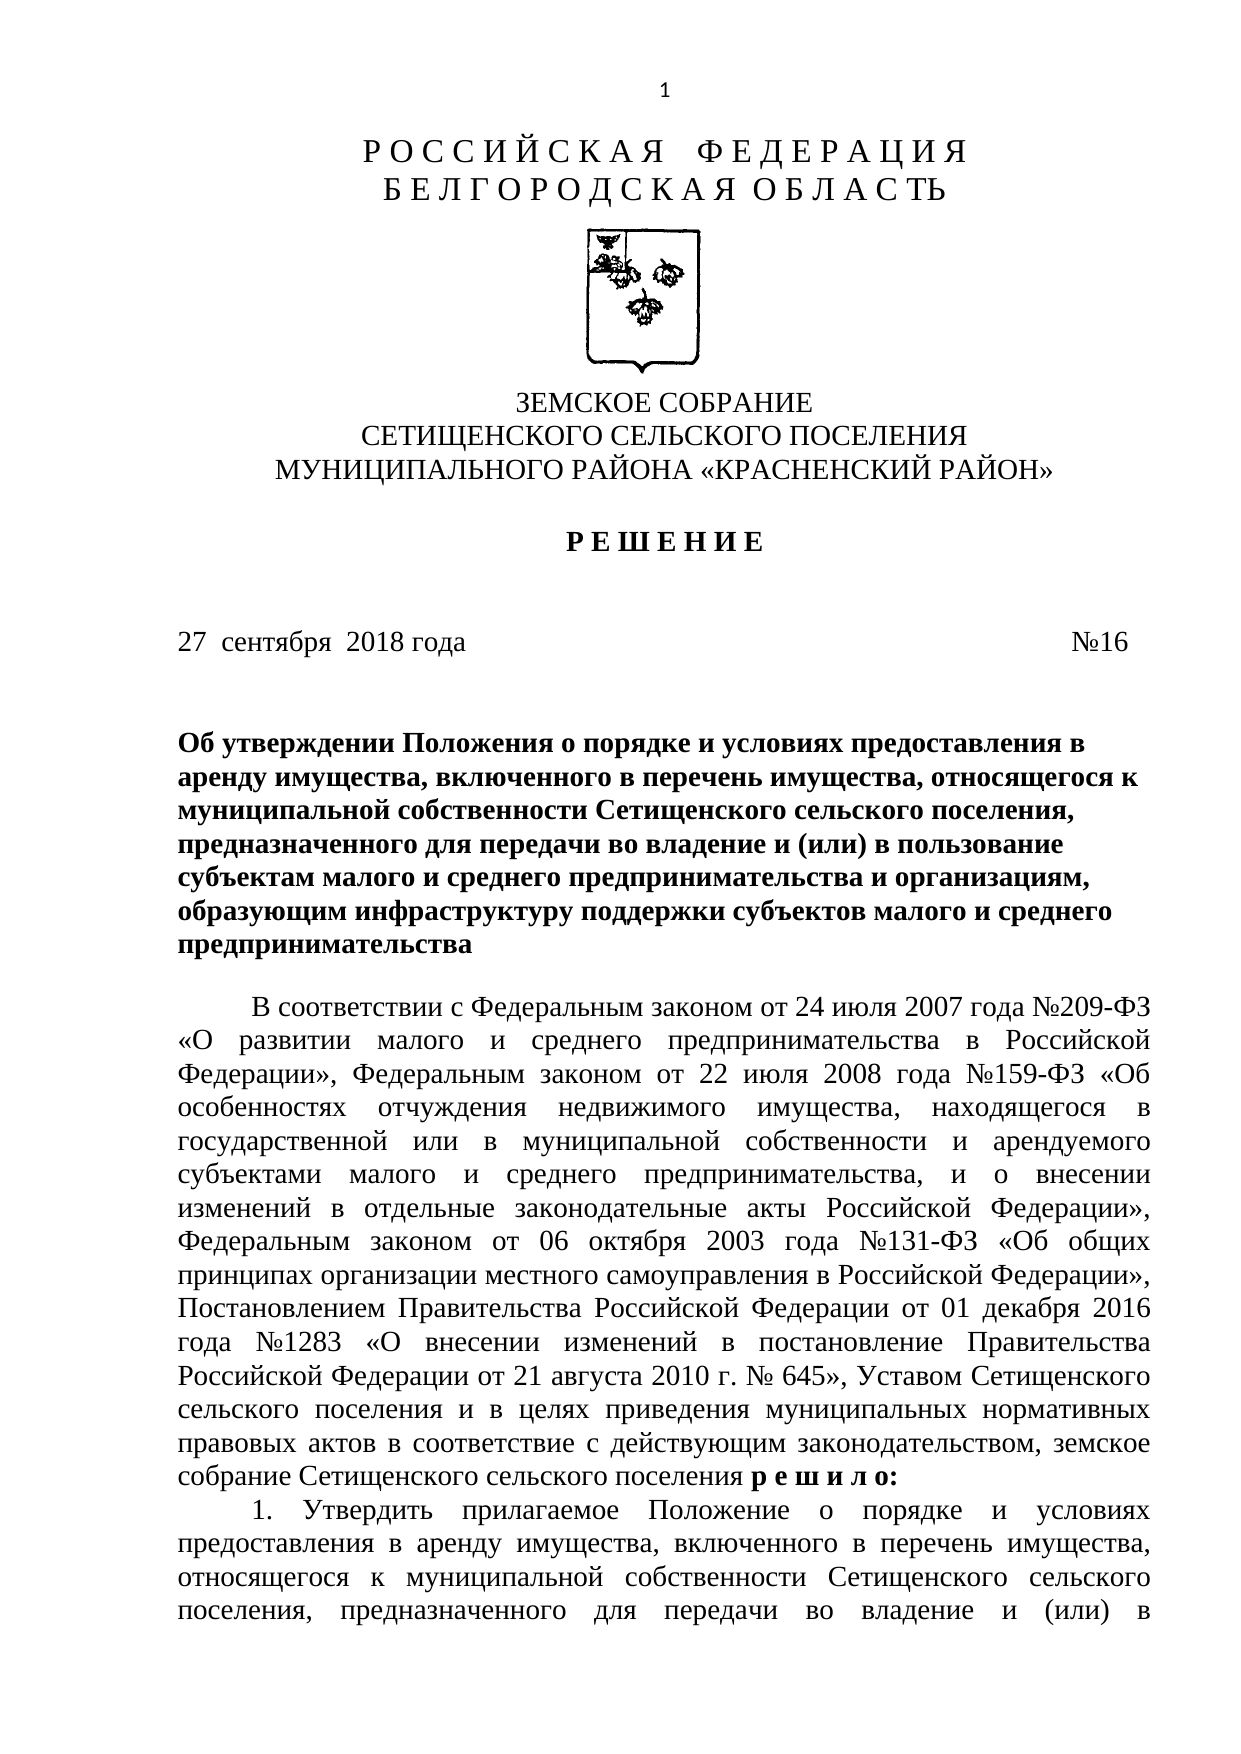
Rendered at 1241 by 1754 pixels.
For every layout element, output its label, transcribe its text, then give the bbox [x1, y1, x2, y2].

picture [571, 224, 721, 377]
text Об утверждении Положения о порядке и условиях предоставления в аренду имущества, включенного в перечень имущества, относящегося к муниципальной собственности Сетищенского сельского поселения, предназначенного для передачи во владение и (или) в пользование субъектам малого и среднего предпринимательства и организациям, образующим инфраструктуру поддержки субъектов малого и среднего предпринимательства [177, 725, 1152, 960]
text 27 сентября 2018 года №16 [177, 624, 1152, 658]
text Р О С С И Й С К А Я Ф Е Д Е Р А Ц И Я [177, 131, 1152, 169]
text МУНИЦИПАЛЬНОГО РАЙОНА «КРАСНЕНСКИЙ РАЙОН» [177, 452, 1152, 486]
text Р Е Ш Е Н И Е [177, 524, 1152, 557]
text СЕТИЩЕНСКОГО СЕЛЬСКОГО ПОСЕЛЕНИЯ [177, 418, 1152, 452]
text В соответствии с Федеральным законом от 24 июля 2007 года №209-ФЗ «О развитии малого и среднего предпринимательства в Российской Федерации», Федеральным законом от 22 июля 2008 года №159-ФЗ «Об особенностях отчуждения недвижимого имущества, находящегося в государственной или в муниципальной собственности и арендуемого субъектами малого и среднего предпринимательства, и о внесении изменений в отдельные законодательные акты Российской Федерации», Федеральным законом от 06 октября 2003 года №131-ФЗ «Об общих принципах организации местного самоуправления в Российской Федерации», Постановлением Правительства Российской Федерации от 01 декабря 2016 года №1283 «О внесении изменений в постановление Правительства Российской Федерации от 21 августа 2010 г. № 645», Уставом Сетищенского сельского поселения и в целях приведения муниципальных нормативных правовых актов в соответствие с действующим законодательством, земское собрание Сетищенского сельского поселения р е ш и л о: [177, 989, 1152, 1492]
text Б Е Л Г О Р О Д С К А Я О Б Л А С ТЬ [177, 169, 1152, 208]
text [177, 1492, 1152, 1626]
text ЗЕМСКОЕ СОБРАНИЕ [177, 385, 1152, 418]
